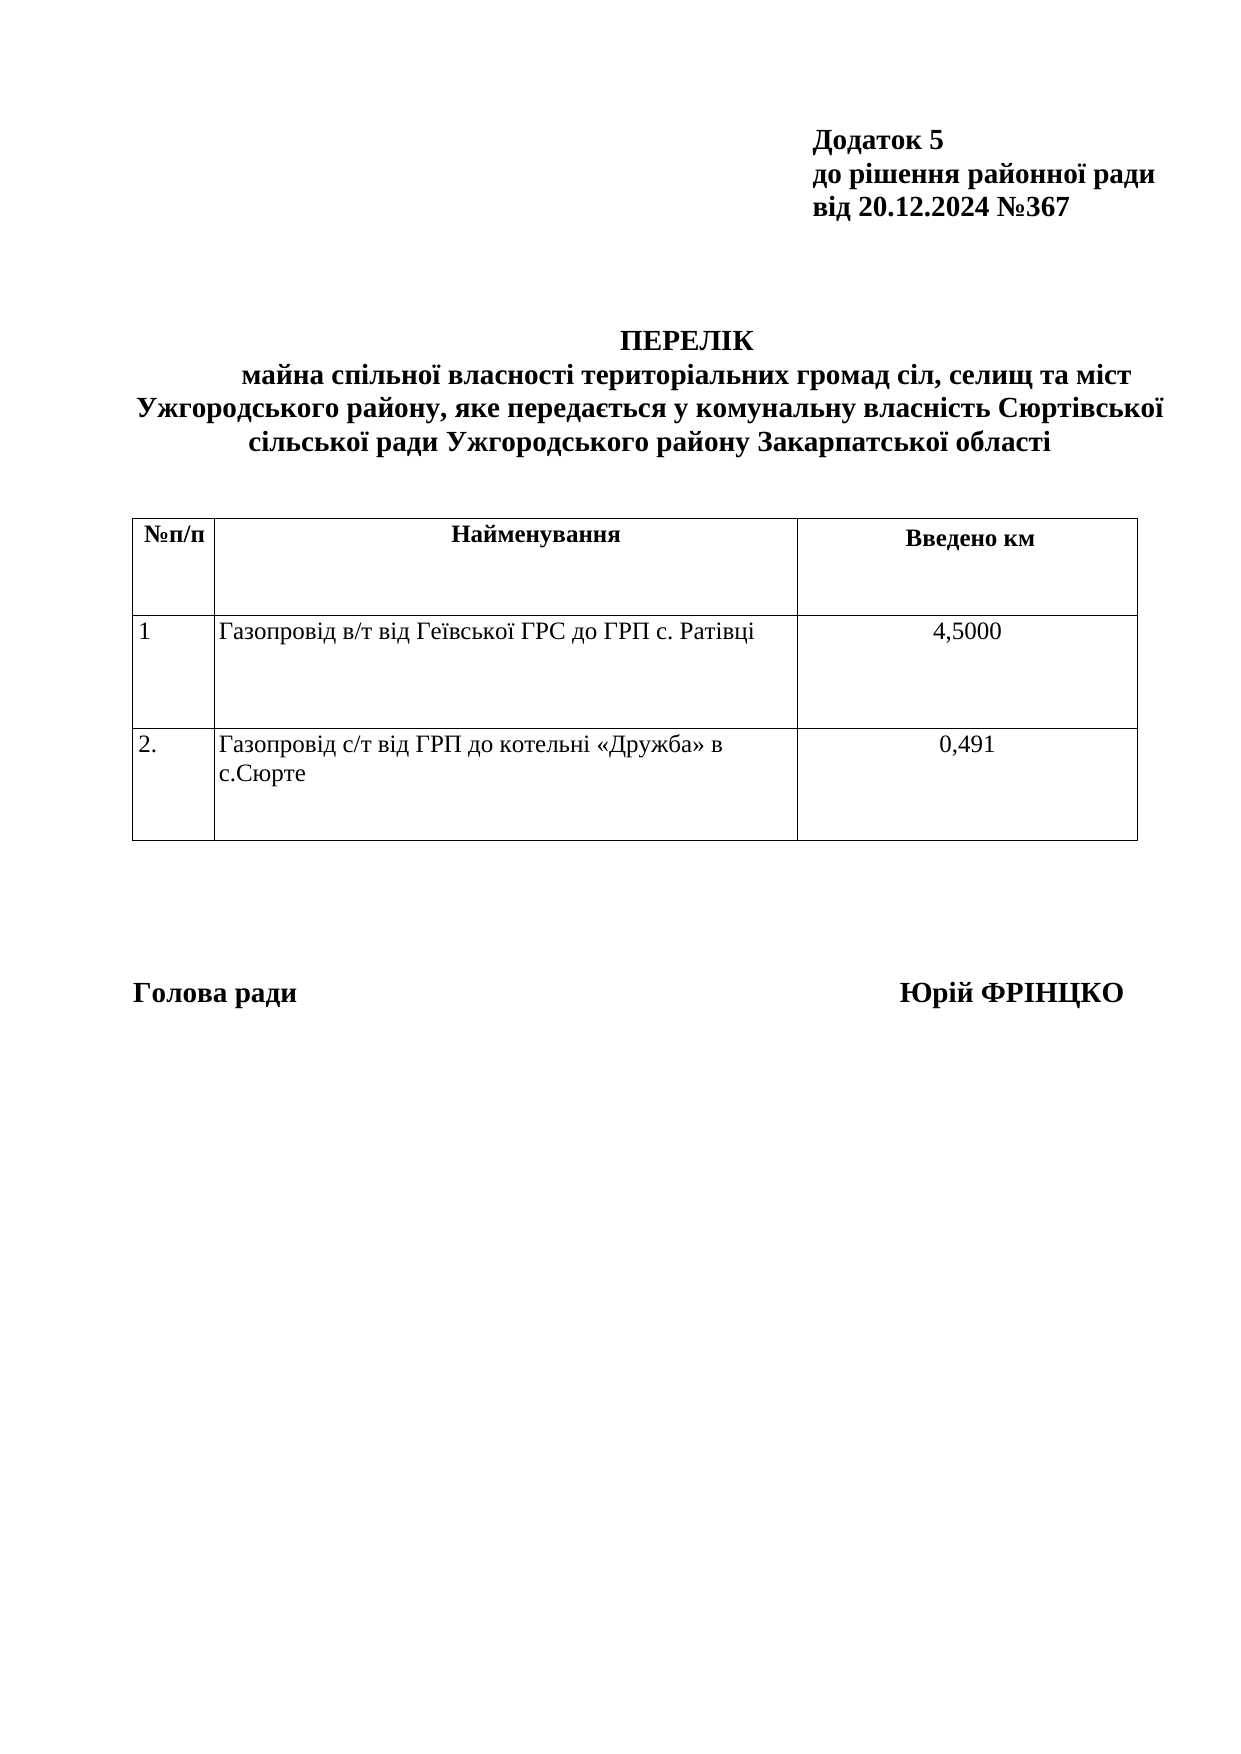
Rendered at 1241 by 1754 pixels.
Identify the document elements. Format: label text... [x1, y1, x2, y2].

text Додаток 5 [812, 122, 1167, 156]
table_header Введено км [798, 519, 1137, 615]
table_cell 1 [133, 616, 214, 728]
table_cell 4,5000 [798, 616, 1137, 728]
text ПЕРЕЛІК [133, 323, 1167, 357]
text Голова ради Юрій ФРІНЦКО [133, 976, 1181, 1009]
table_cell Газопровід с/т від ГРП до котельні «Дружба» в с.Сюрте [215, 729, 797, 840]
table_cell Газопровід в/т від Геївської ГРС до ГРП с. Ратівці [215, 616, 797, 728]
table_header №п/п [133, 519, 214, 615]
text від 20.12.2024 №367 [812, 189, 1167, 223]
table_cell 0,491 [798, 729, 1137, 840]
table_cell 2. [133, 729, 214, 840]
text до рішення районної ради [812, 156, 1167, 189]
table_header Найменування [215, 519, 797, 615]
text майна спільної власності територіальних громад сіл, селищ та міст Ужгородського району, яке передається у комунальну власність Сюртівської сільської ради Ужгородського району Закарпатської області [133, 357, 1167, 458]
